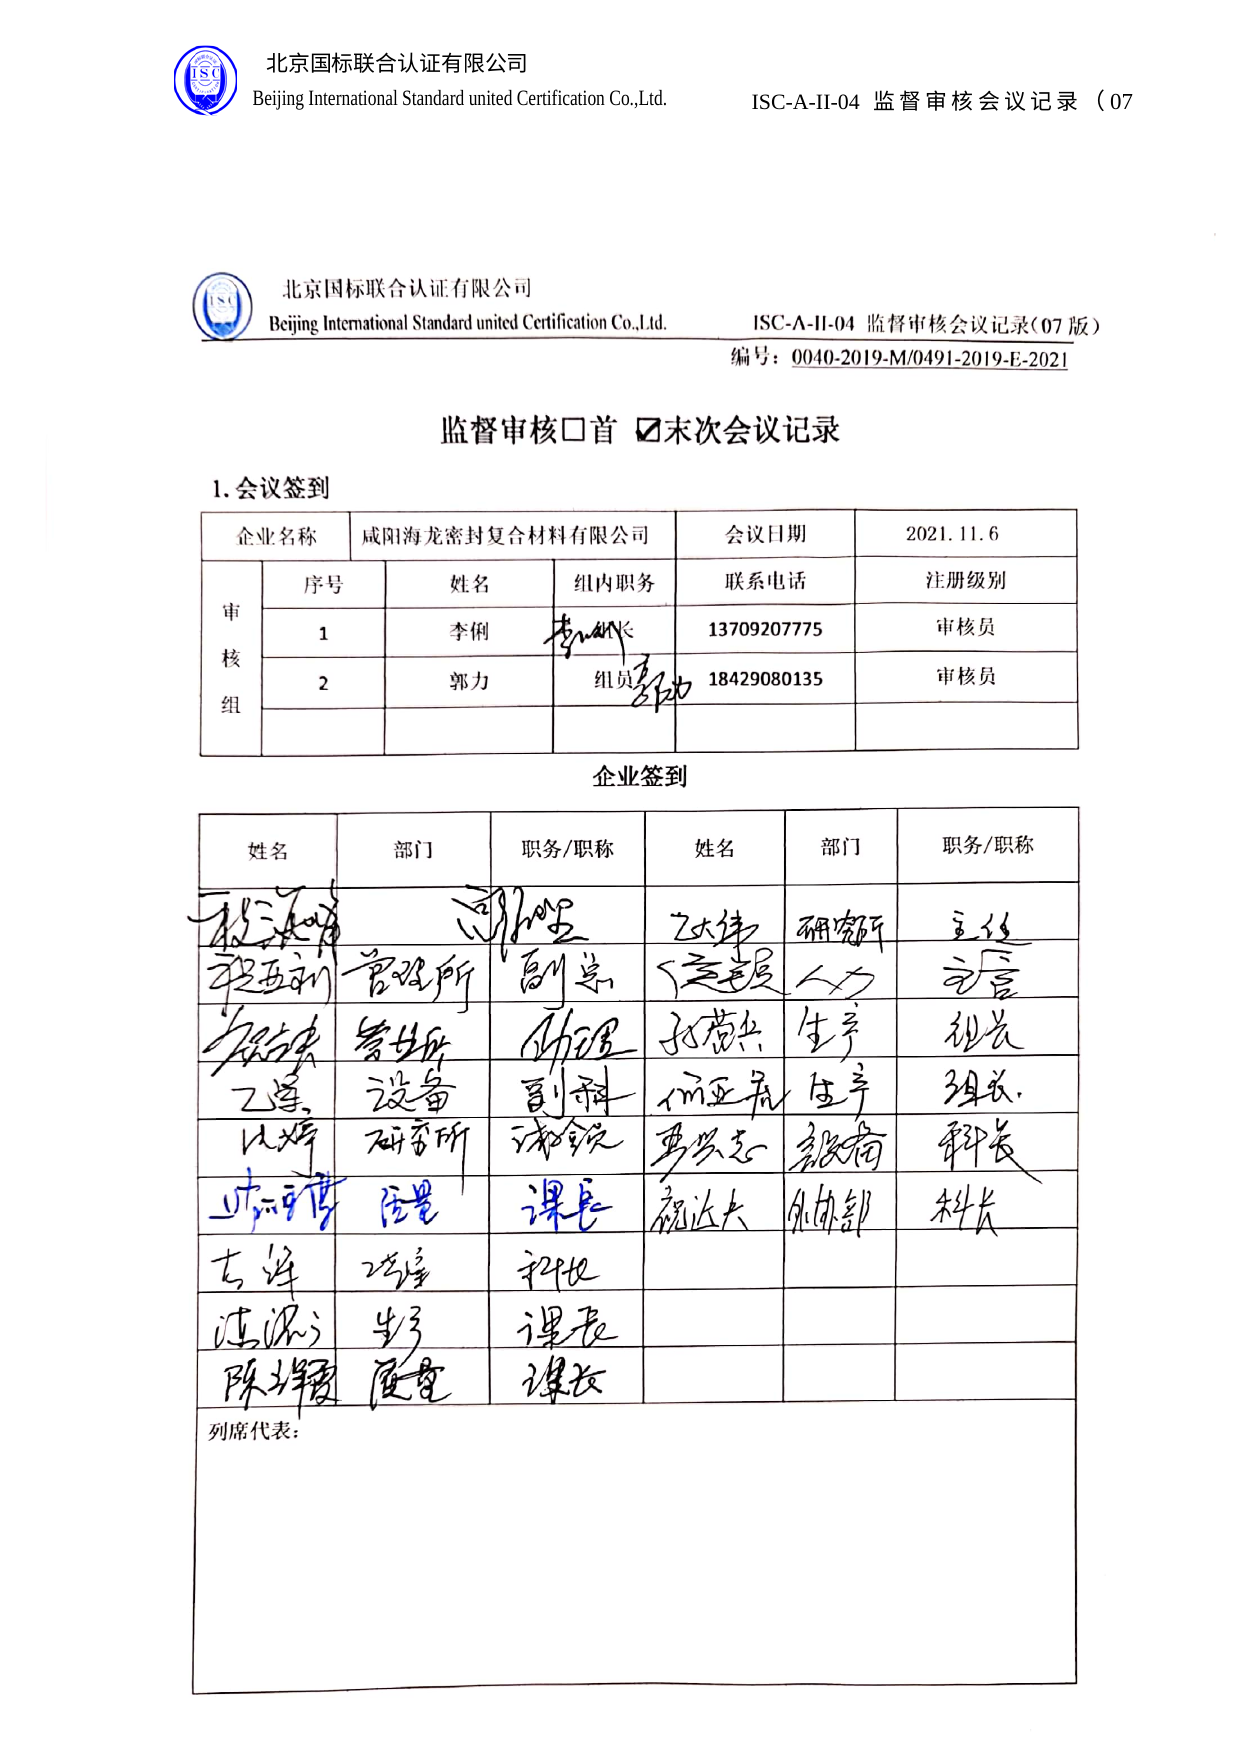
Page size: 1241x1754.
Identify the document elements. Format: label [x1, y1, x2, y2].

picture [173, 45, 237, 114]
picture [45, 233, 1216, 1754]
